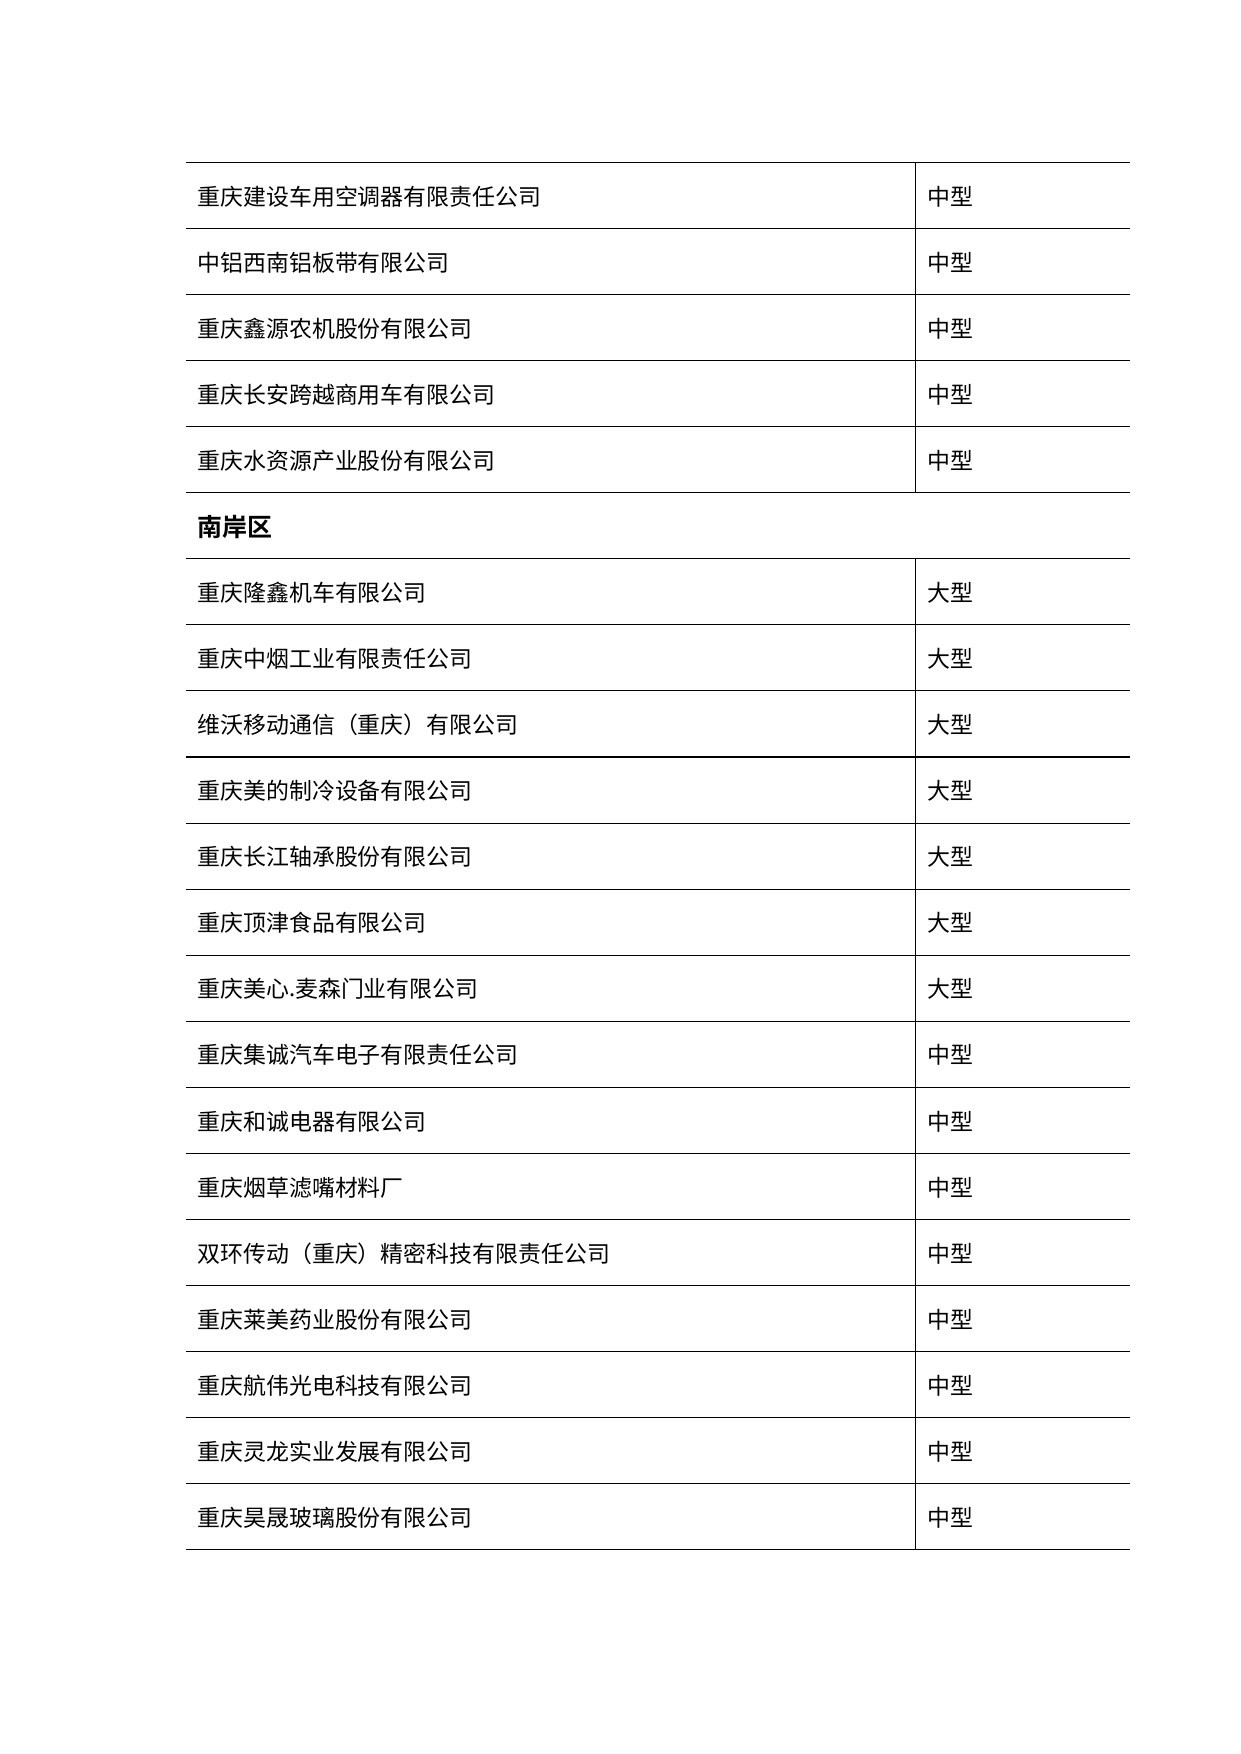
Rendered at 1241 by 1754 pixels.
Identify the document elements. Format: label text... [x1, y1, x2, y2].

table_cell 中型 [916, 229, 1130, 294]
table_cell 重庆昊晟玻璃股份有限公司 [186, 1484, 915, 1549]
table_cell 大型 [916, 758, 1130, 822]
table_cell 中型 [916, 1088, 1130, 1153]
table_cell 南岸区 [186, 493, 1130, 558]
table_cell 中型 [916, 1484, 1130, 1549]
table_cell 中型 [916, 1418, 1130, 1483]
table_cell 重庆美心.麦森门业有限公司 [186, 956, 915, 1021]
table_cell 大型 [916, 691, 1130, 756]
table_cell 中铝西南铝板带有限公司 [186, 229, 915, 294]
table_cell 中型 [916, 1220, 1130, 1285]
table_cell 中型 [916, 427, 1130, 492]
table_cell 中型 [916, 295, 1130, 360]
table_cell 中型 [916, 1352, 1130, 1417]
table_cell 重庆烟草滤嘴材料厂 [186, 1154, 915, 1219]
table_cell 重庆水资源产业股份有限公司 [186, 427, 915, 492]
table_cell 重庆中烟工业有限责任公司 [186, 625, 915, 690]
table_cell 中型 [916, 1154, 1130, 1219]
table_cell 中型 [916, 163, 1130, 228]
table_cell 重庆长安跨越商用车有限公司 [186, 361, 915, 426]
table_cell 重庆隆鑫机车有限公司 [186, 559, 915, 624]
table_cell 中型 [916, 1022, 1130, 1087]
table_cell 重庆莱美药业股份有限公司 [186, 1286, 915, 1351]
table_cell 大型 [916, 625, 1130, 690]
table_cell 大型 [916, 890, 1130, 954]
table_cell 重庆集诚汽车电子有限责任公司 [186, 1022, 915, 1087]
table_cell 重庆鑫源农机股份有限公司 [186, 295, 915, 360]
table_cell 重庆顶津食品有限公司 [186, 890, 915, 954]
table_cell 重庆美的制冷设备有限公司 [186, 758, 915, 822]
table_cell 大型 [916, 559, 1130, 624]
table_cell 重庆建设车用空调器有限责任公司 [186, 163, 915, 228]
table_cell 中型 [916, 361, 1130, 426]
table_cell 大型 [916, 956, 1130, 1021]
table_cell 双环传动（重庆）精密科技有限责任公司 [186, 1220, 915, 1285]
table_cell 中型 [916, 1286, 1130, 1351]
table_cell 重庆长江轴承股份有限公司 [186, 824, 915, 888]
table_cell 重庆和诚电器有限公司 [186, 1088, 915, 1153]
table_cell 重庆航伟光电科技有限公司 [186, 1352, 915, 1417]
table_cell 大型 [916, 824, 1130, 888]
table_cell 维沃移动通信（重庆）有限公司 [186, 691, 915, 756]
table_cell 重庆灵龙实业发展有限公司 [186, 1418, 915, 1483]
